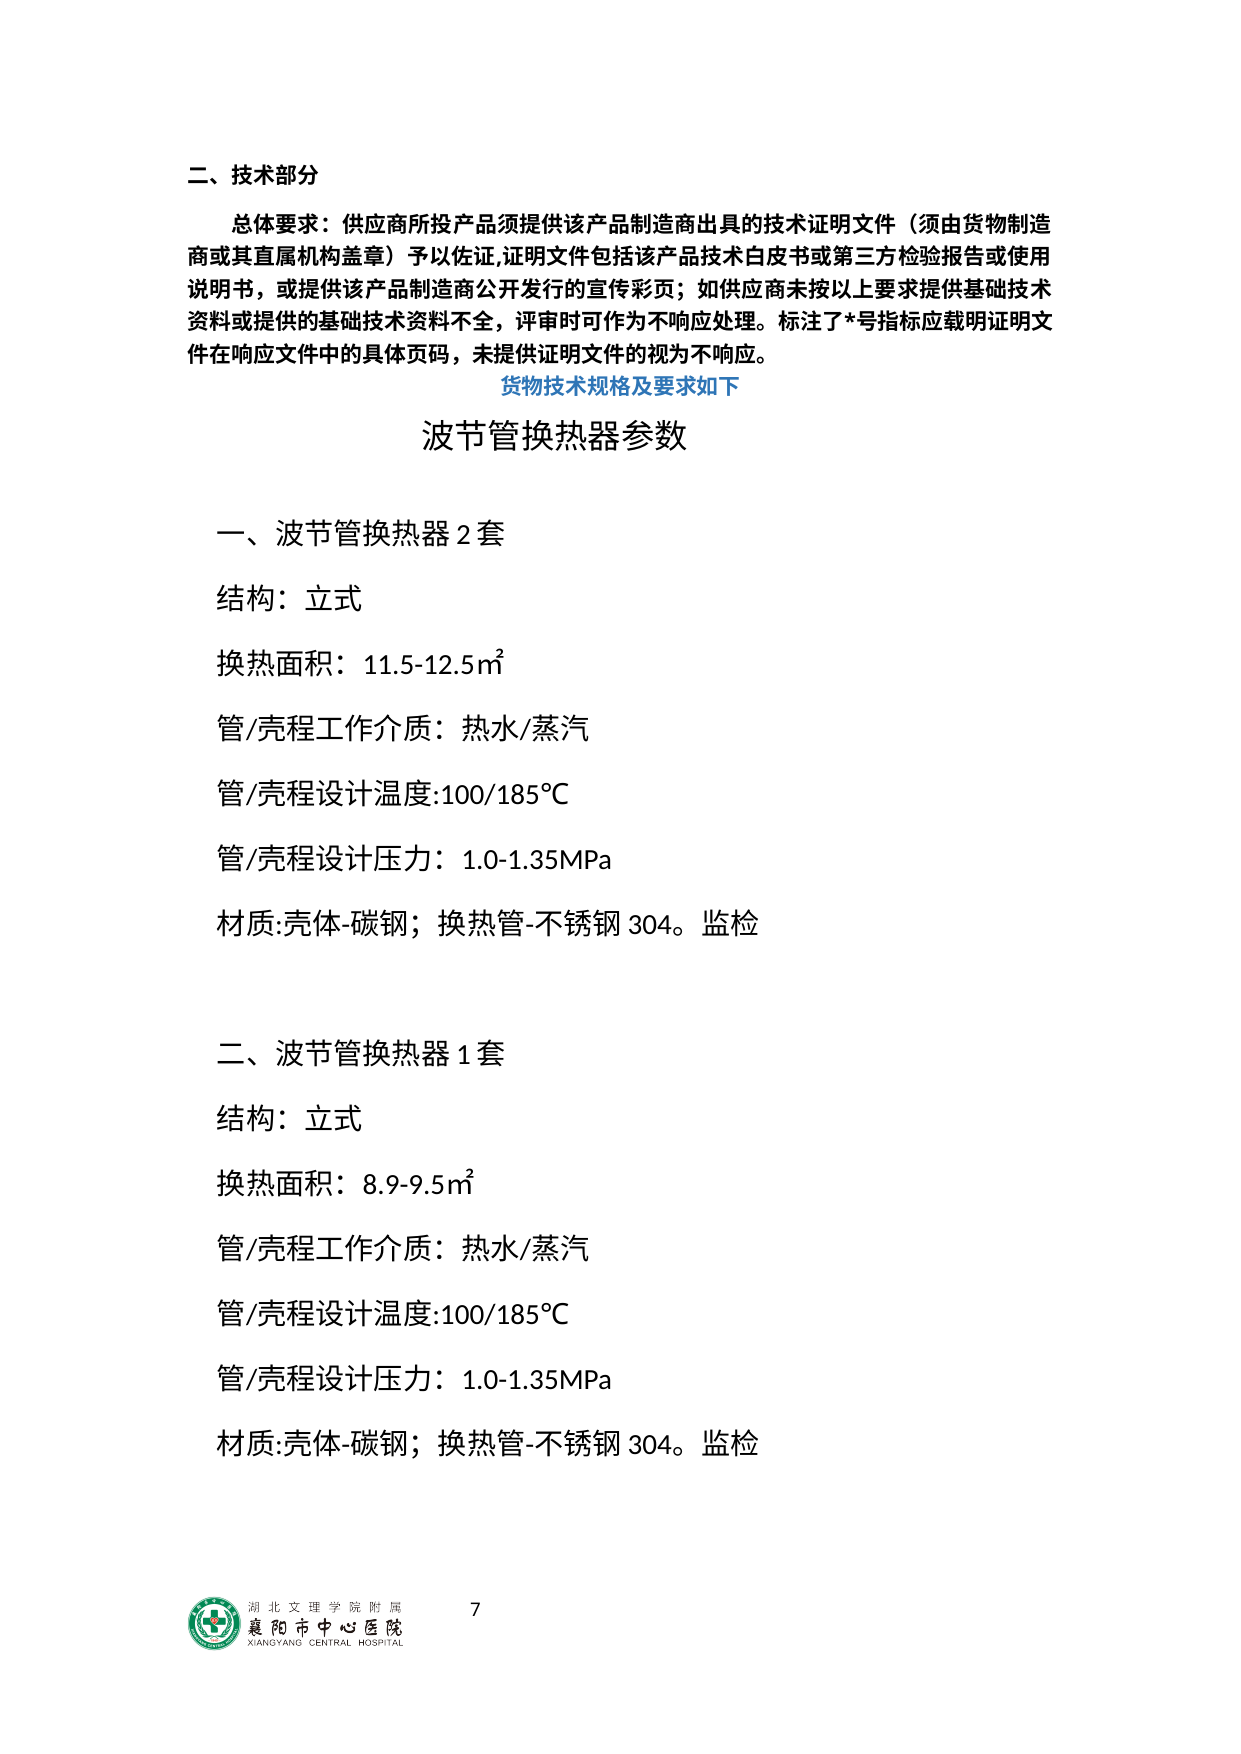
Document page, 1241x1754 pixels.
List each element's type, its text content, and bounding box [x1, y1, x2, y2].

text 管/壳程设计温度:100/185℃ [187, 759, 1053, 824]
text 总体要求：供应商所投产品须提供该产品制造商出具的技术证明文件（须由货物制造商或其直属机构盖章）予以佐证,证明文件包括该产品技术白皮书或第三方检验报告或使用说明书，或提供该产品制造商公开发行的宣传彩页；如供应商未按以上要求提供基础技术资料或提供的基础技术资料不全，评审时可作为不响应处理。标注了*号指标应载明证明文件在响应文件中的具体页码，未提供证明文件的视为不响应。 [187, 206, 1053, 369]
text 管/壳程设计压力：1.0-1.35MPa [187, 824, 1053, 889]
text 波节管换热器参数 [187, 401, 1053, 466]
text 货物技术规格及要求如下 [187, 369, 1053, 401]
text 一、波节管换热器2套 [187, 499, 1053, 564]
text 管/壳程工作介质：热水/蒸汽 [187, 694, 1053, 759]
text 管/壳程设计压力：1.0-1.35MPa [187, 1344, 1053, 1409]
text 换热面积：11.5-12.5㎡ [187, 629, 1053, 694]
text 换热面积：8.9-9.5㎡ [187, 1149, 1053, 1214]
picture [187, 1596, 403, 1651]
text 结构：立式 [187, 564, 1053, 629]
text 二、技术部分 [187, 158, 1053, 191]
text 管/壳程设计温度:100/185℃ [187, 1279, 1053, 1344]
text 管/壳程工作介质：热水/蒸汽 [187, 1214, 1053, 1279]
text 结构：立式 [187, 1084, 1053, 1149]
list 二、波节管换热器1套 [187, 1019, 1053, 1084]
text 材质:壳体-碳钢；换热管-不锈钢304。监检 [187, 889, 1053, 954]
text 材质:壳体-碳钢；换热管-不锈钢304。监检 [187, 1409, 1053, 1474]
